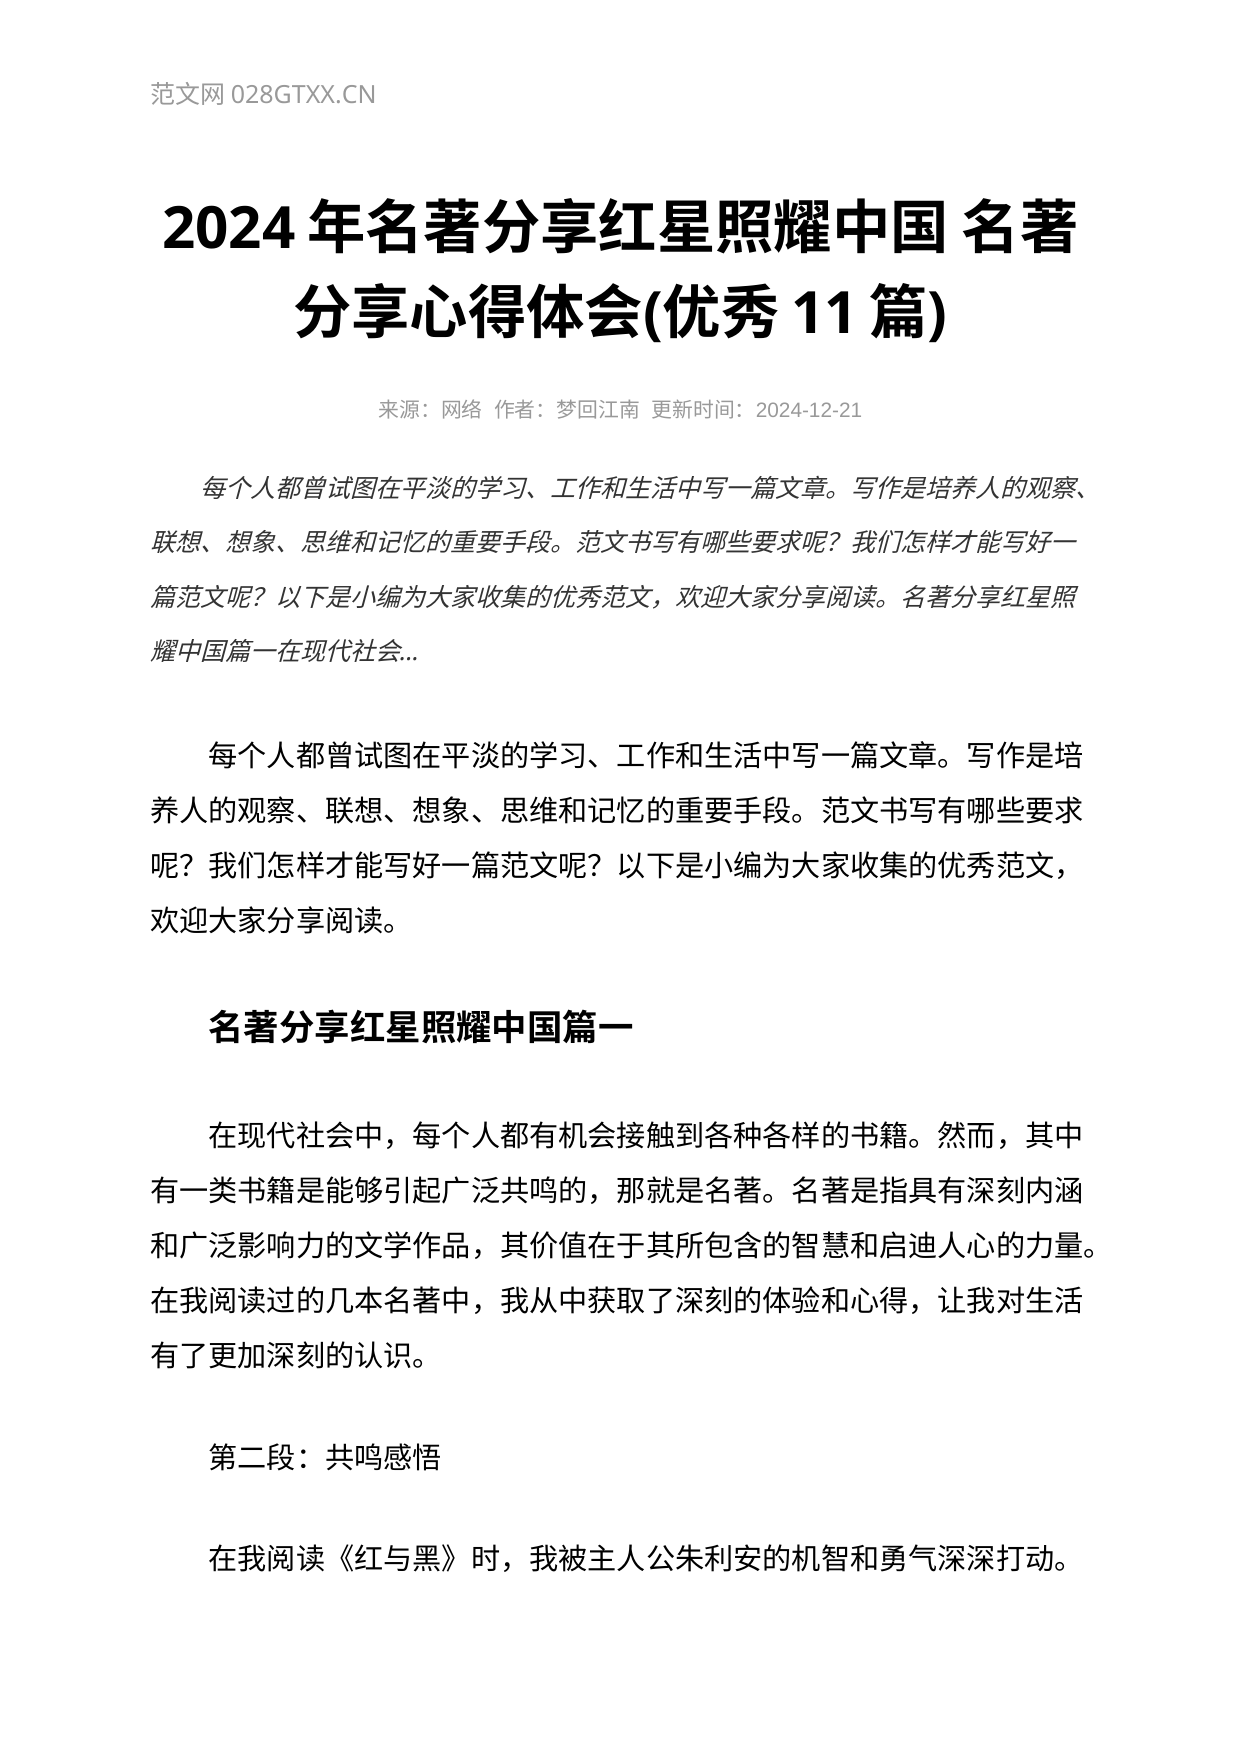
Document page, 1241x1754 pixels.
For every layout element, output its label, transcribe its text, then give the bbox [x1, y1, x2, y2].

text 每个人都曾试图在平淡的学习、工作和生活中写一篇文章。写作是培养人的观察、联想、想象、思维和记忆的重要手段。范文书写有哪些要求呢？我们怎样才能写好一篇范文呢？以下是小编为大家收集的优秀范文，欢迎大家分享阅读。 [150, 733, 1090, 940]
text 在现代社会中，每个人都有机会接触到各种各样的书籍。然而，其中有一类书籍是能够引起广泛共鸣的，那就是名著。名著是指具有深刻内涵和广泛影响力的文学作品，其价值在于其所包含的智慧和启迪人心的力量。在我阅读过的几本名著中，我从中获取了深刻的体验和心得，让我对生活有了更加深刻的认识。 [150, 1113, 1090, 1375]
subtitle 2024年名著分享红星照耀中国 名著分享心得体会(优秀11篇) [150, 181, 1090, 351]
text 第二段：共鸣感悟 [150, 1434, 1090, 1476]
text 名著分享红星照耀中国篇一 [150, 999, 1090, 1051]
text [150, 1536, 1090, 1578]
text 来源：网络 作者：梦回江南 更新时间：2024-12-21 [150, 398, 1090, 422]
text 每个人都曾试图在平淡的学习、工作和生活中写一篇文章。写作是培养人的观察、联想、想象、思维和记忆的重要手段。范文书写有哪些要求呢？我们怎样才能写好一篇范文呢？以下是小编为大家收集的优秀范文，欢迎大家分享阅读。名著分享红星照耀中国篇一在现代社会... [150, 468, 1090, 668]
